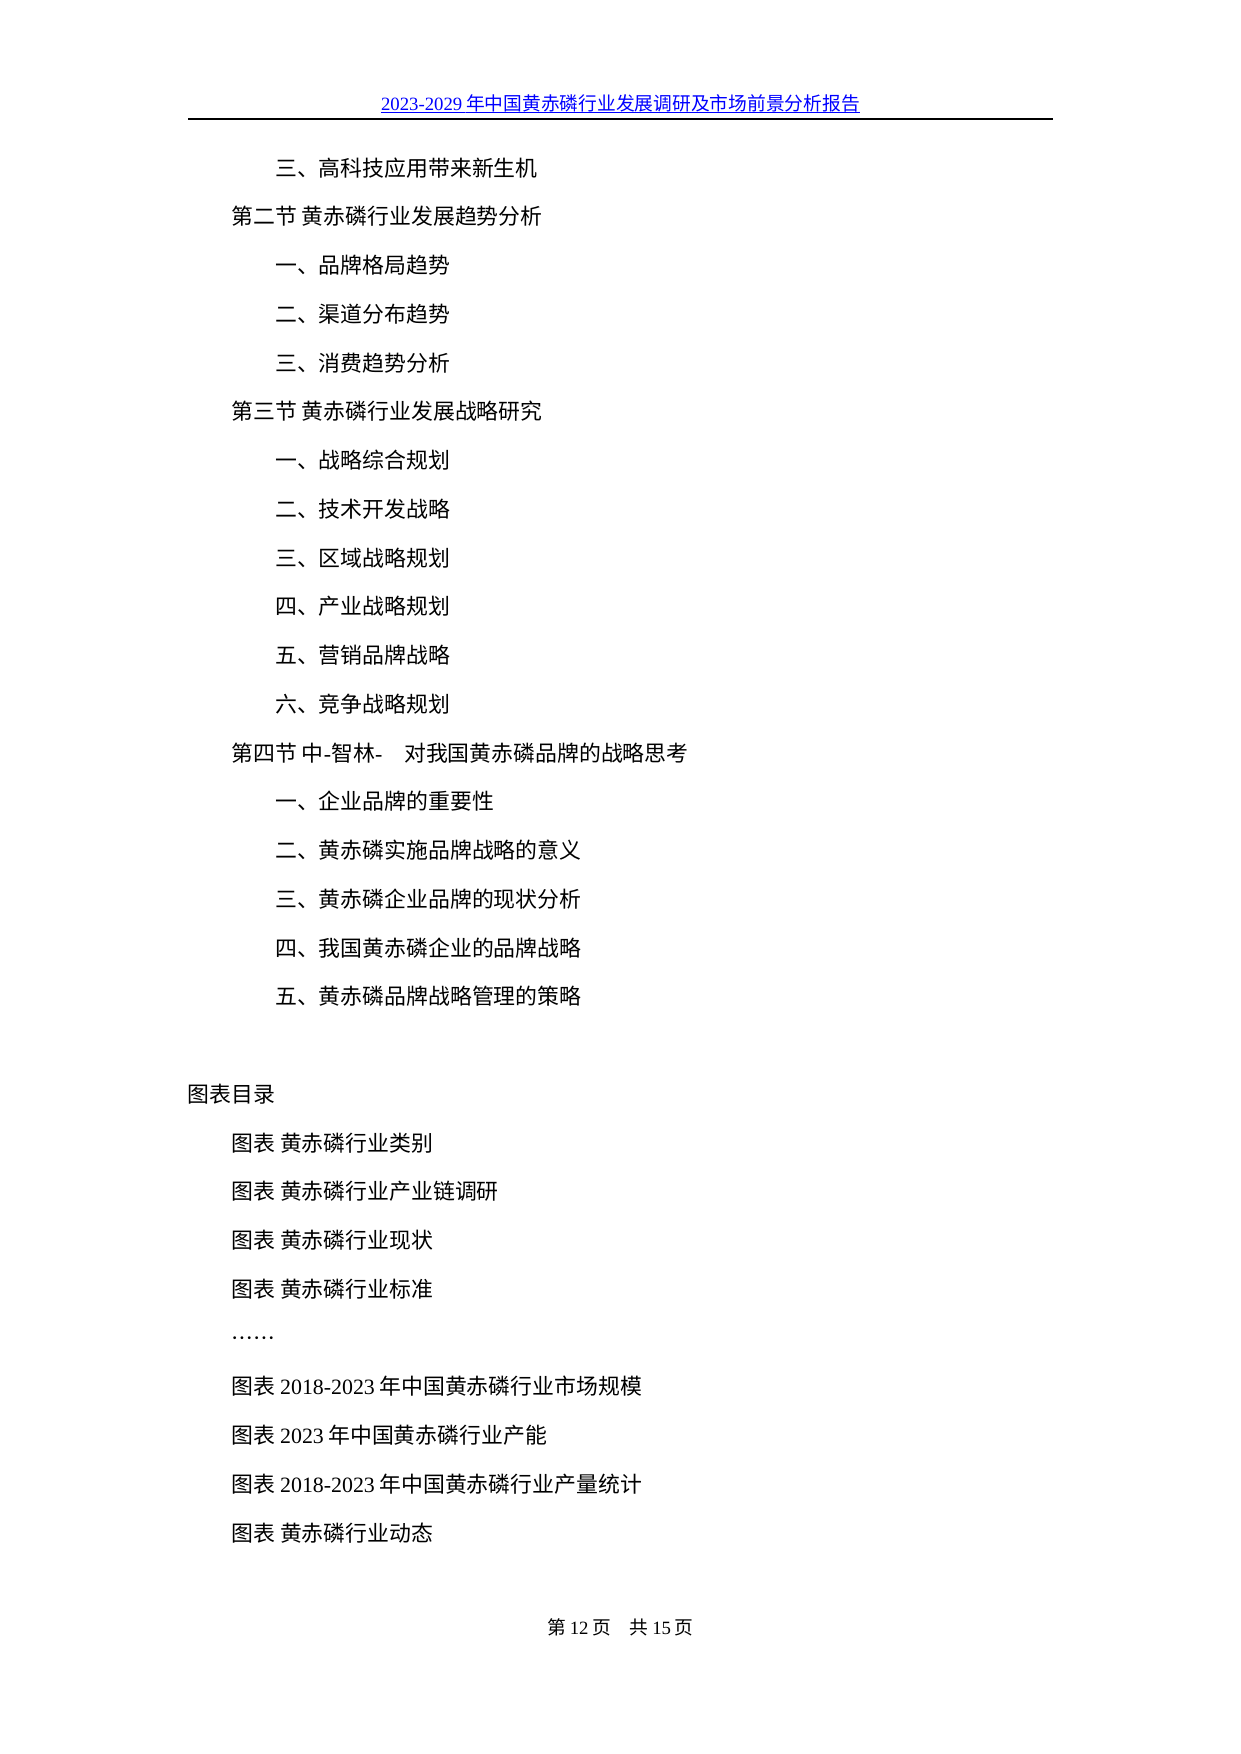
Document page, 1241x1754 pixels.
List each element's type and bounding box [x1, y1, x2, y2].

text [187, 150, 1053, 1548]
